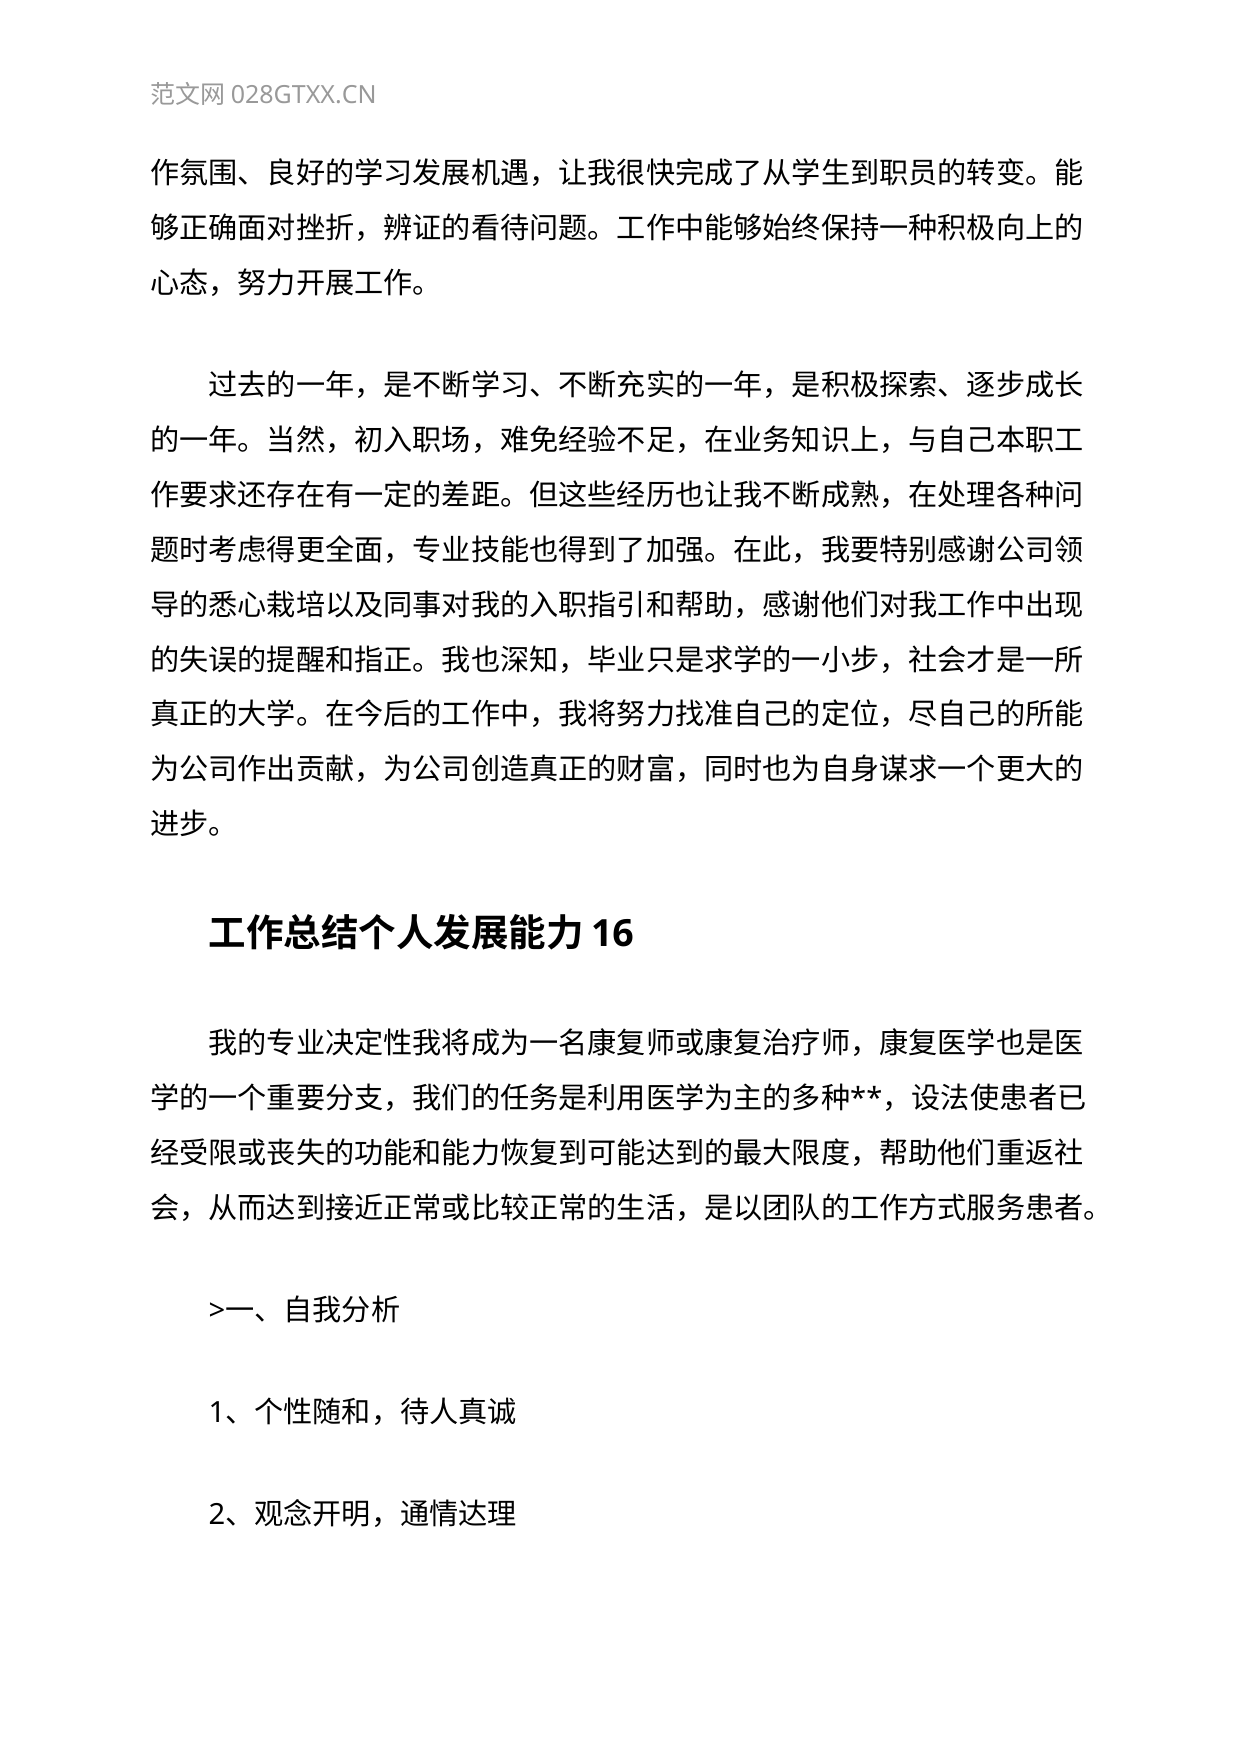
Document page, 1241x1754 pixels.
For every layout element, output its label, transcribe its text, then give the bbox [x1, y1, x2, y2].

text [150, 150, 1090, 302]
text 我的专业决定性我将成为一名康复师或康复治疗师，康复医学也是医学的一个重要分支，我们的任务是利用医学为主的多种**，设法使患者已经受限或丧失的功能和能力恢复到可能达到的最大限度，帮助他们重返社会，从而达到接近正常或比较正常的生活，是以团队的工作方式服务患者。 [150, 1020, 1090, 1227]
text 1、个性随和，待人真诚 [150, 1389, 1090, 1431]
text 2、观念开明，通情达理 [150, 1491, 1090, 1533]
text >一、自我分析 [150, 1287, 1090, 1329]
text 过去的一年，是不断学习、不断充实的一年，是积极探索、逐步成长的一年。当然，初入职场，难免经验不足，在业务知识上，与自己本职工作要求还存在有一定的差距。但这些经历也让我不断成熟，在处理各种问题时考虑得更全面，专业技能也得到了加强。在此，我要特别感谢公司领导的悉心栽培以及同事对我的入职指引和帮助，感谢他们对我工作中出现的失误的提醒和指正。我也深知，毕业只是求学的一小步，社会才是一所真正的大学。在今后的工作中，我将努力找准自己的定位，尽自己的所能为公司作出贡献，为公司创造真正的财富，同时也为自身谋求一个更大的进步。 [150, 362, 1090, 843]
text 工作总结个人发展能力16 [150, 902, 1090, 957]
